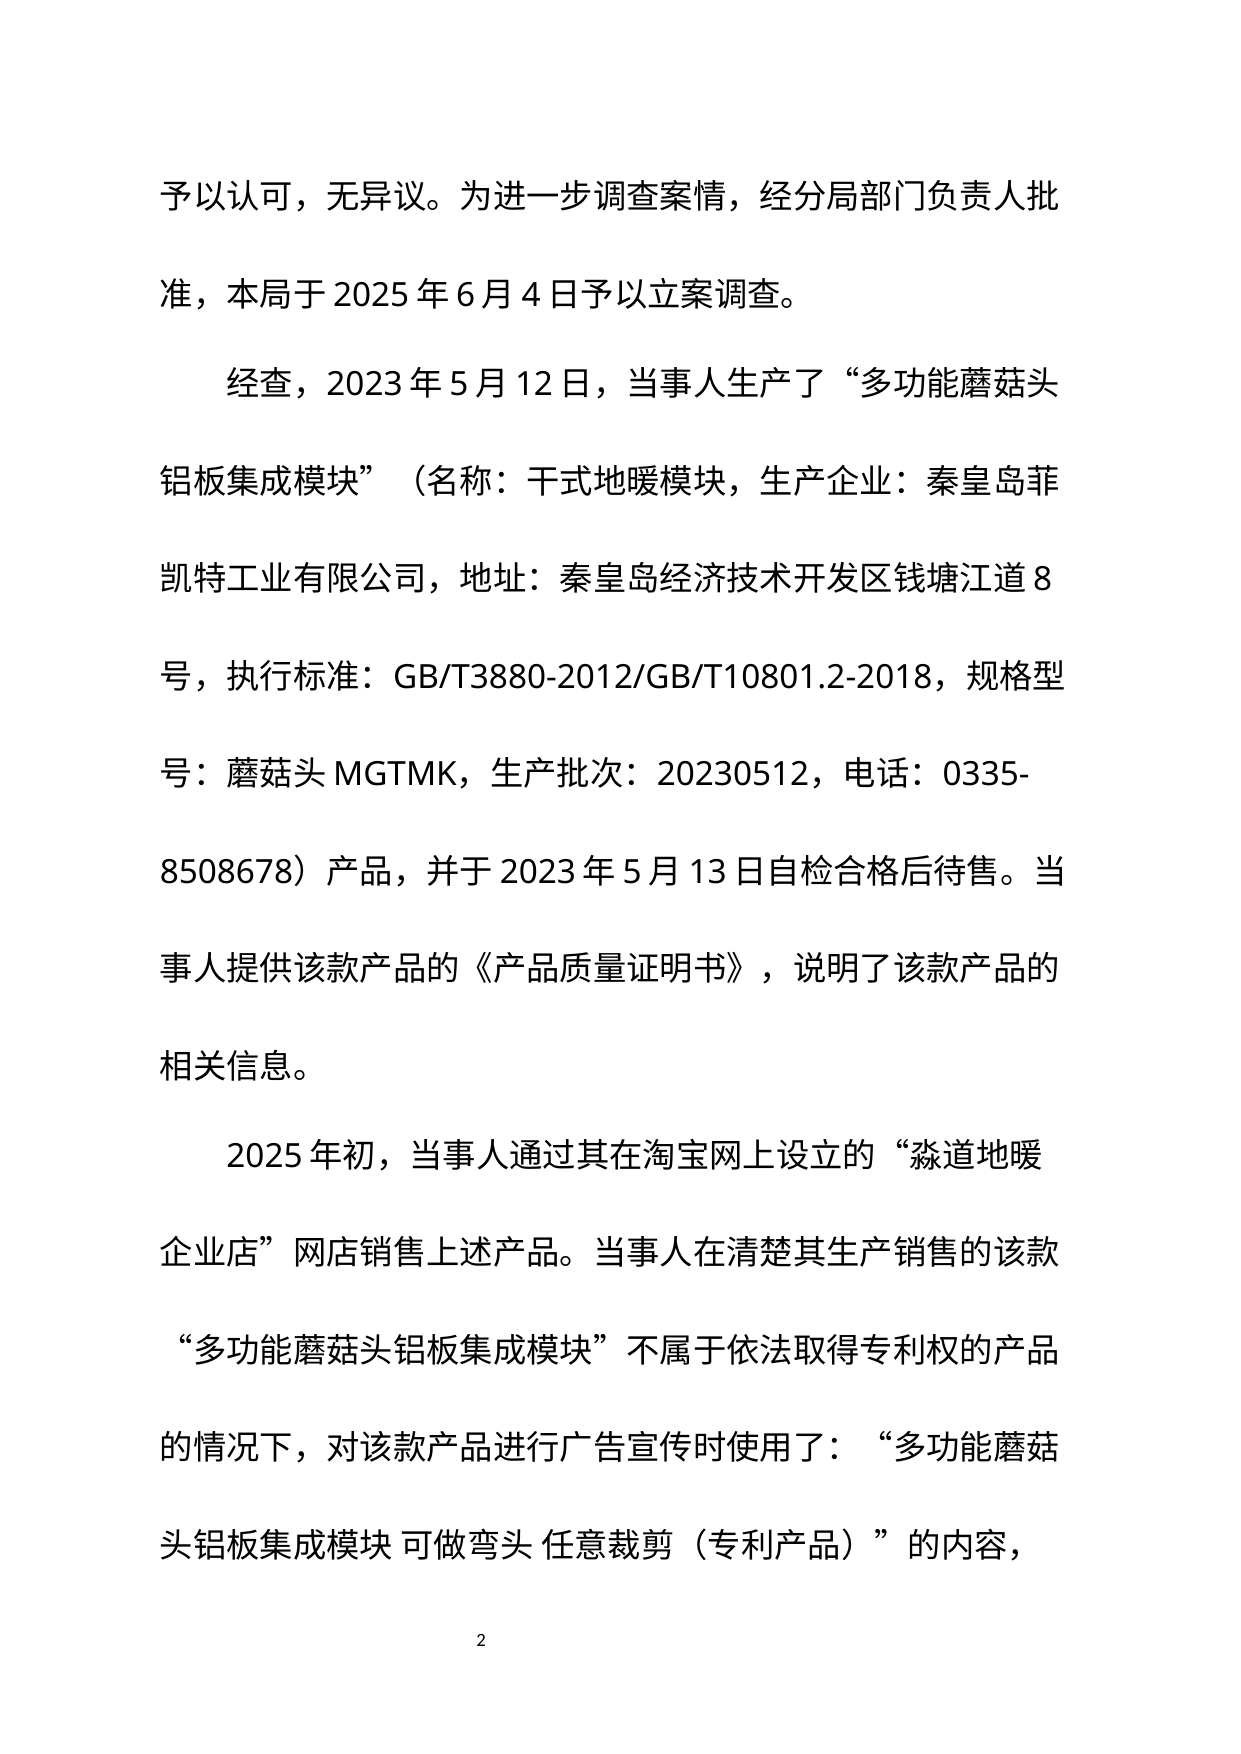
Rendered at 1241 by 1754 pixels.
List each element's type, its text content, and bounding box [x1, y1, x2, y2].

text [159, 1120, 1068, 1575]
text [159, 162, 1068, 324]
text 经查，2023年5月12日，当事人生产了“多功能蘑菇头铝板集成模块”（名称：干式地暖模块，生产企业：秦皇岛菲凯特工业有限公司，地址：秦皇岛经济技术开发区钱塘江道8号，执行标准：GB/T3880-2012/GB/T10801.2-2018，规格型号：蘑菇头MGTMK，生产批次：20230512，电话：0335-8508678）产品，并于2023年5月13日自检合格后待售。当事人提供该款产品的《产品质量证明书》，说明了该款产品的相关信息。 [159, 349, 1068, 1096]
